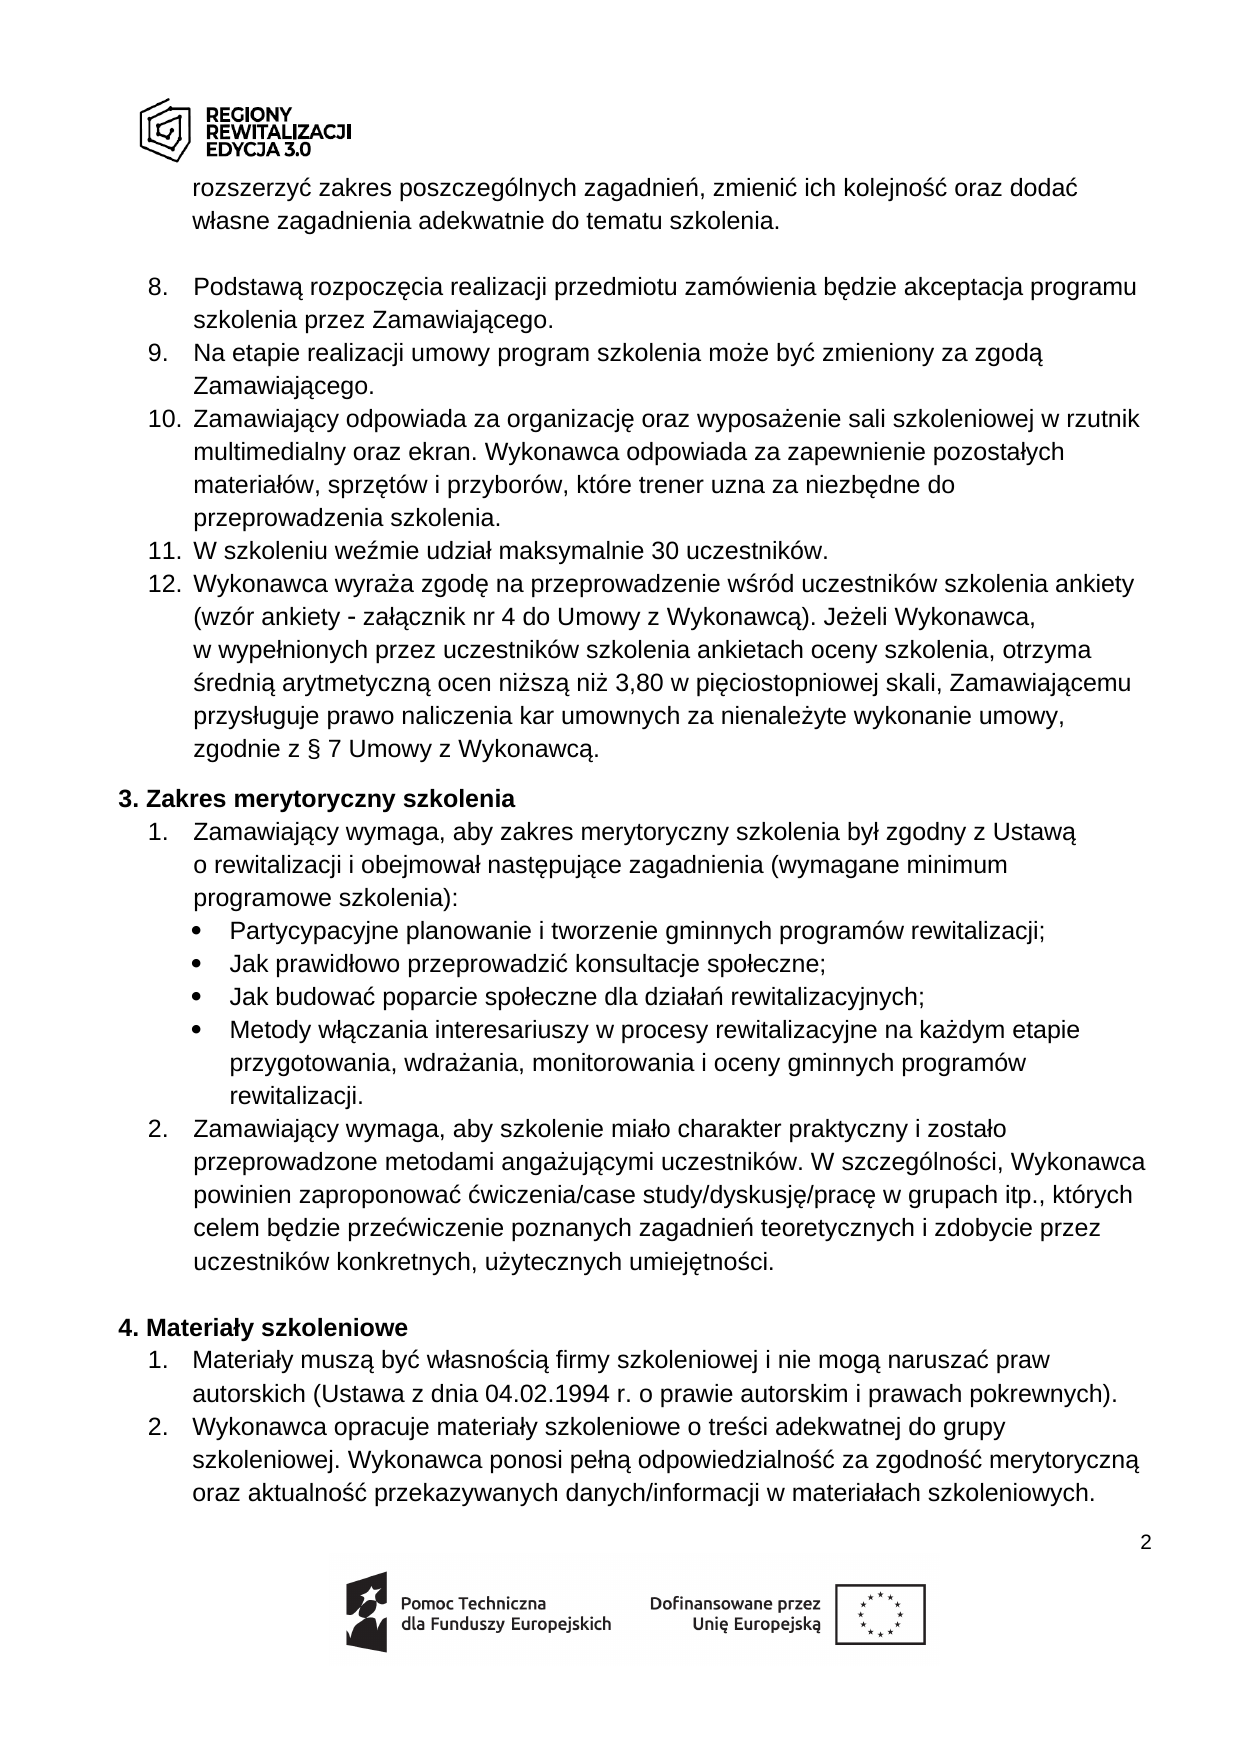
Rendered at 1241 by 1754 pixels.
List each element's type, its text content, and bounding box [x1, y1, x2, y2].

list Podstawą rozpoczęcia realizacji przedmiotu zamówienia będzie akceptacja programu szkolenia przez Zamawiającego. [148, 272, 1152, 333]
list Zamawiający odpowiada za organizację oraz wyposażenie sali szkoleniowej w rzutnik multimedialny oraz ekran. Wykonawca odpowiada za zapewnienie pozostałych materiałów, sprzętów i przyborów, które trener uzna za niezbędne do przeprowadzenia szkolenia. [148, 404, 1152, 532]
picture [329, 1553, 941, 1666]
list Wykonawca wyraża zgodę na przeprowadzenie wśród uczestników szkolenia ankiety (wzór ankiety załącznik nr 4 do Umowy z Wykonawcą). Jeżeli Wykonawca, w wypełnionych przez uczestników szkolenia ankietach oceny szkolenia, otrzyma średnią arytmetyczną ocen niższą niż 3,80 w pięciostopniowej skali, Zamawiającemu przysługuje prawo naliczenia kar umownych za nienależyte wykonanie umowy, zgodnie z § 7 Umowy z Wykonawcą. [148, 569, 1152, 763]
list Partycypacyjne planowanie i tworzenie gminnych programów rewitalizacji; [192, 916, 1152, 945]
list Jak prawidłowo przeprowadzić konsultacje społeczne; [192, 949, 1152, 978]
list Na etapie realizacji umowy program szkolenia może być zmieniony za zgodą Zamawiającego. [148, 338, 1152, 399]
list Jak budować poparcie społeczne dla działań rewitalizacyjnych; [192, 982, 1152, 1011]
subtitle 3. Zakres merytoryczny szkolenia [118, 784, 1152, 812]
list W szkoleniu weźmie udział maksymalnie 30 uczestników. [148, 536, 1152, 564]
list Zamawiający wymaga, aby zakres merytoryczny szkolenia był zgodny z Ustawą o rewitalizacji i obejmował następujące zagadnienia (wymagane minimum programowe szkolenia): [148, 817, 1152, 912]
subtitle 4. Materiały szkoleniowe [118, 1312, 1152, 1341]
list Materiały muszą być własnością firmy szkoleniowej i nie mogą naruszać praw autorskich (Ustawa z dnia 04.02.1994 r. o prawie autorskim i prawach pokrewnych). [148, 1346, 1152, 1407]
list Zamawiający wymaga, aby szkolenie miało charakter praktyczny i zostało przeprowadzone metodami angażującymi uczestników. W szczególności, Wykonawca powinien zaproponować ćwiczenia/case study/dyskusję/pracę w grupach itp., których celem będzie przećwiczenie poznanych zagadnień teoretycznych i zdobycie przez uczestników konkretnych, użytecznych umiejętności. [148, 1114, 1152, 1275]
list Metody włączania interesariuszy w procesy rewitalizacyjne na każdym etapie przygotowania, wdrażania, monitorowania i oceny gminnych programów rewitalizacji. [192, 1015, 1152, 1110]
